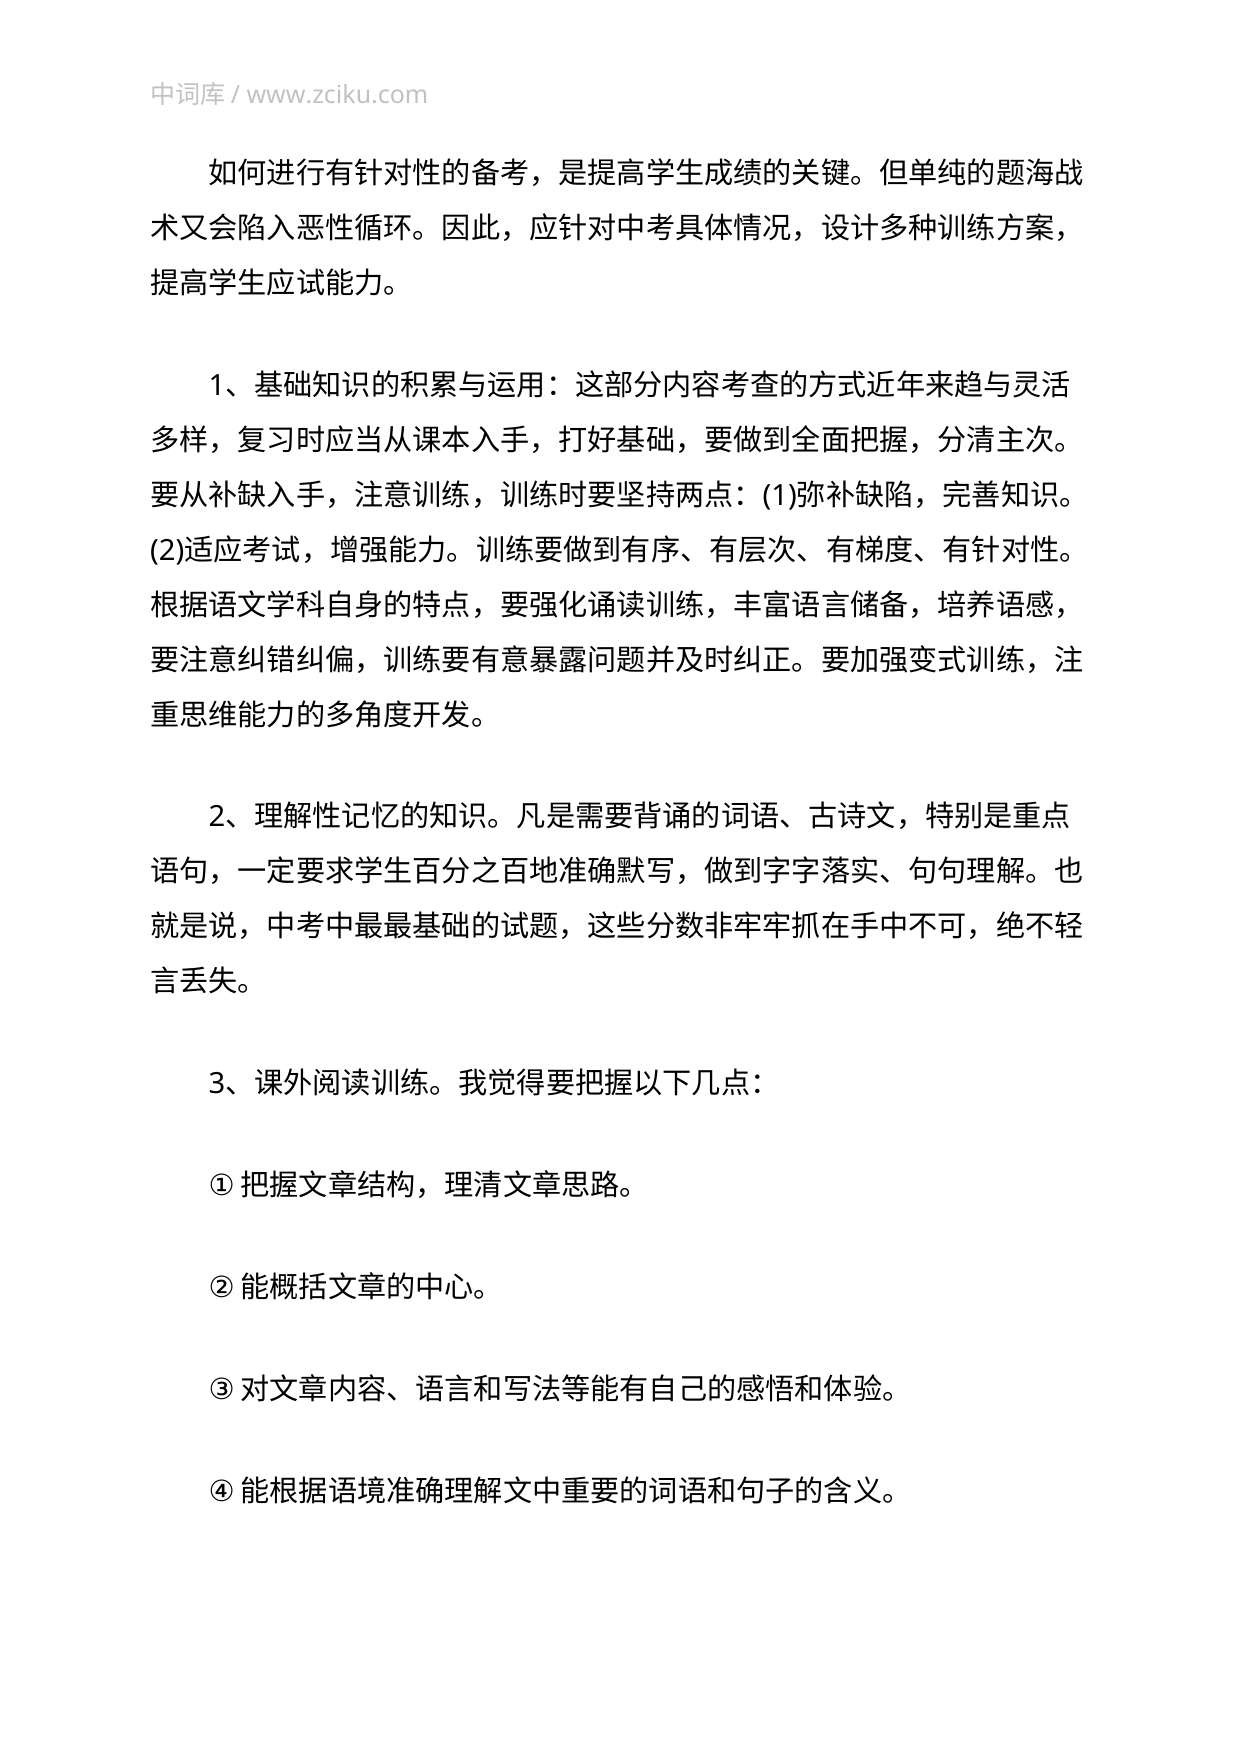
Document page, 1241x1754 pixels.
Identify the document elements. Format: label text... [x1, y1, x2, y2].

text 如何进行有针对性的备考，是提高学生成绩的关键。但单纯的题海战术又会陷入恶性循环。因此，应针对中考具体情况，设计多种训练方案，提高学生应试能力。 [150, 150, 1090, 302]
text ④能根据语境准确理解文中重要的词语和句子的含义。 [150, 1467, 1090, 1510]
text 2、理解性记忆的知识。凡是需要背诵的词语、古诗文，特别是重点语句，一定要求学生百分之百地准确默写，做到字字落实、句句理解。也就是说，中考中最最基础的试题，这些分数非牢牢抓在手中不可，绝不轻言丢失。 [150, 793, 1090, 1000]
text ①把握文章结构，理清文章思路。 [150, 1162, 1090, 1204]
text 3、课外阅读训练。我觉得要把握以下几点： [150, 1059, 1090, 1102]
text 1、基础知识的积累与运用：这部分内容考查的方式近年来趋与灵活多样，复习时应当从课本入手，打好基础，要做到全面把握，分清主次。要从补缺入手，注意训练，训练时要坚持两点：(1)弥补缺陷，完善知识。(2)适应考试，增强能力。训练要做到有序、有层次、有梯度、有针对性。根据语文学科自身的特点，要强化诵读训练，丰富语言储备，培养语感，要注意纠错纠偏，训练要有意暴露问题并及时纠正。要加强变式训练，注重思维能力的多角度开发。 [150, 362, 1090, 733]
text ②能概括文章的中心。 [150, 1263, 1090, 1306]
text ③对文章内容、语言和写法等能有自己的感悟和体验。 [150, 1366, 1090, 1408]
